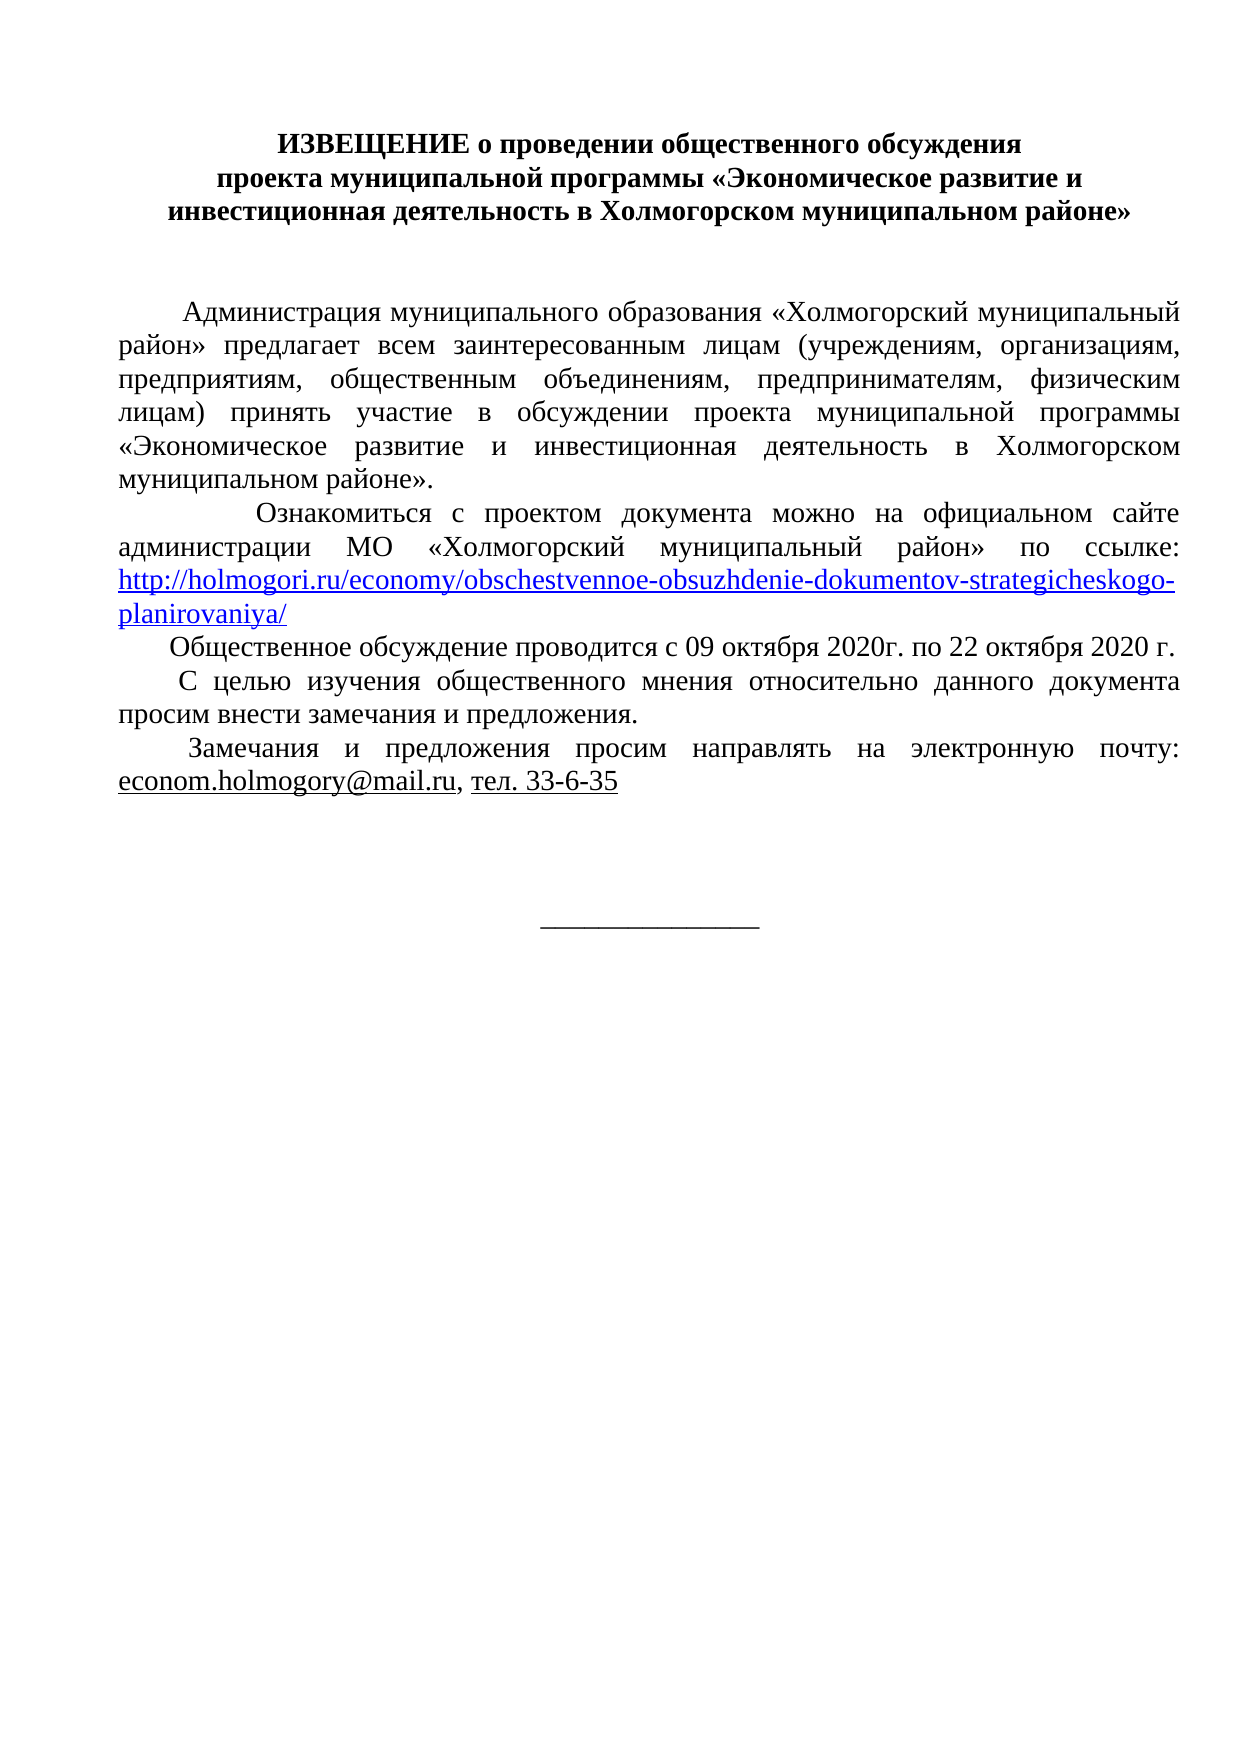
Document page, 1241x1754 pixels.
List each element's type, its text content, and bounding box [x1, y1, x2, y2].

text _______________ [118, 898, 1181, 931]
text проекта муниципальной программы «Экономическое развитие и инвестиционная деятельность в Холмогорском муниципальном районе» [118, 160, 1181, 227]
text С целью изучения общественного мнения относительно данного документа просим внести замечания и предложения. [118, 663, 1181, 730]
text Ознакомиться с проектом документа можно на официальном сайте администрации МО «Холмогорский муниципальный район» по ссылке: http://holmogori.ru/economy/obschestvennoe-obsuzhdenie-dokumentov-strategicheskogo-planirovaniya/ [118, 495, 1181, 629]
text Администрация муниципального образования «Холмогорский муниципальный район» предлагает всем заинтересованным лицам (учреждениям, организациям, предприятиям, общественным объединениям, предпринимателям, физическим лицам) принять участие в обсуждении проекта муниципальной программы «Экономическое развитие и инвестиционная деятельность в Холмогорском муниципальном районе». [118, 294, 1181, 495]
text Замечания и предложения просим направлять на электронную почту: econom.holmogory@mail.ru, тел. 33-6-35 [118, 730, 1181, 797]
text Общественное обсуждение проводится с 09 октября 2020г. по 22 октября 2020 г. [118, 629, 1181, 663]
text ИЗВЕЩЕНИЕ о проведении общественного обсуждения [118, 126, 1181, 160]
